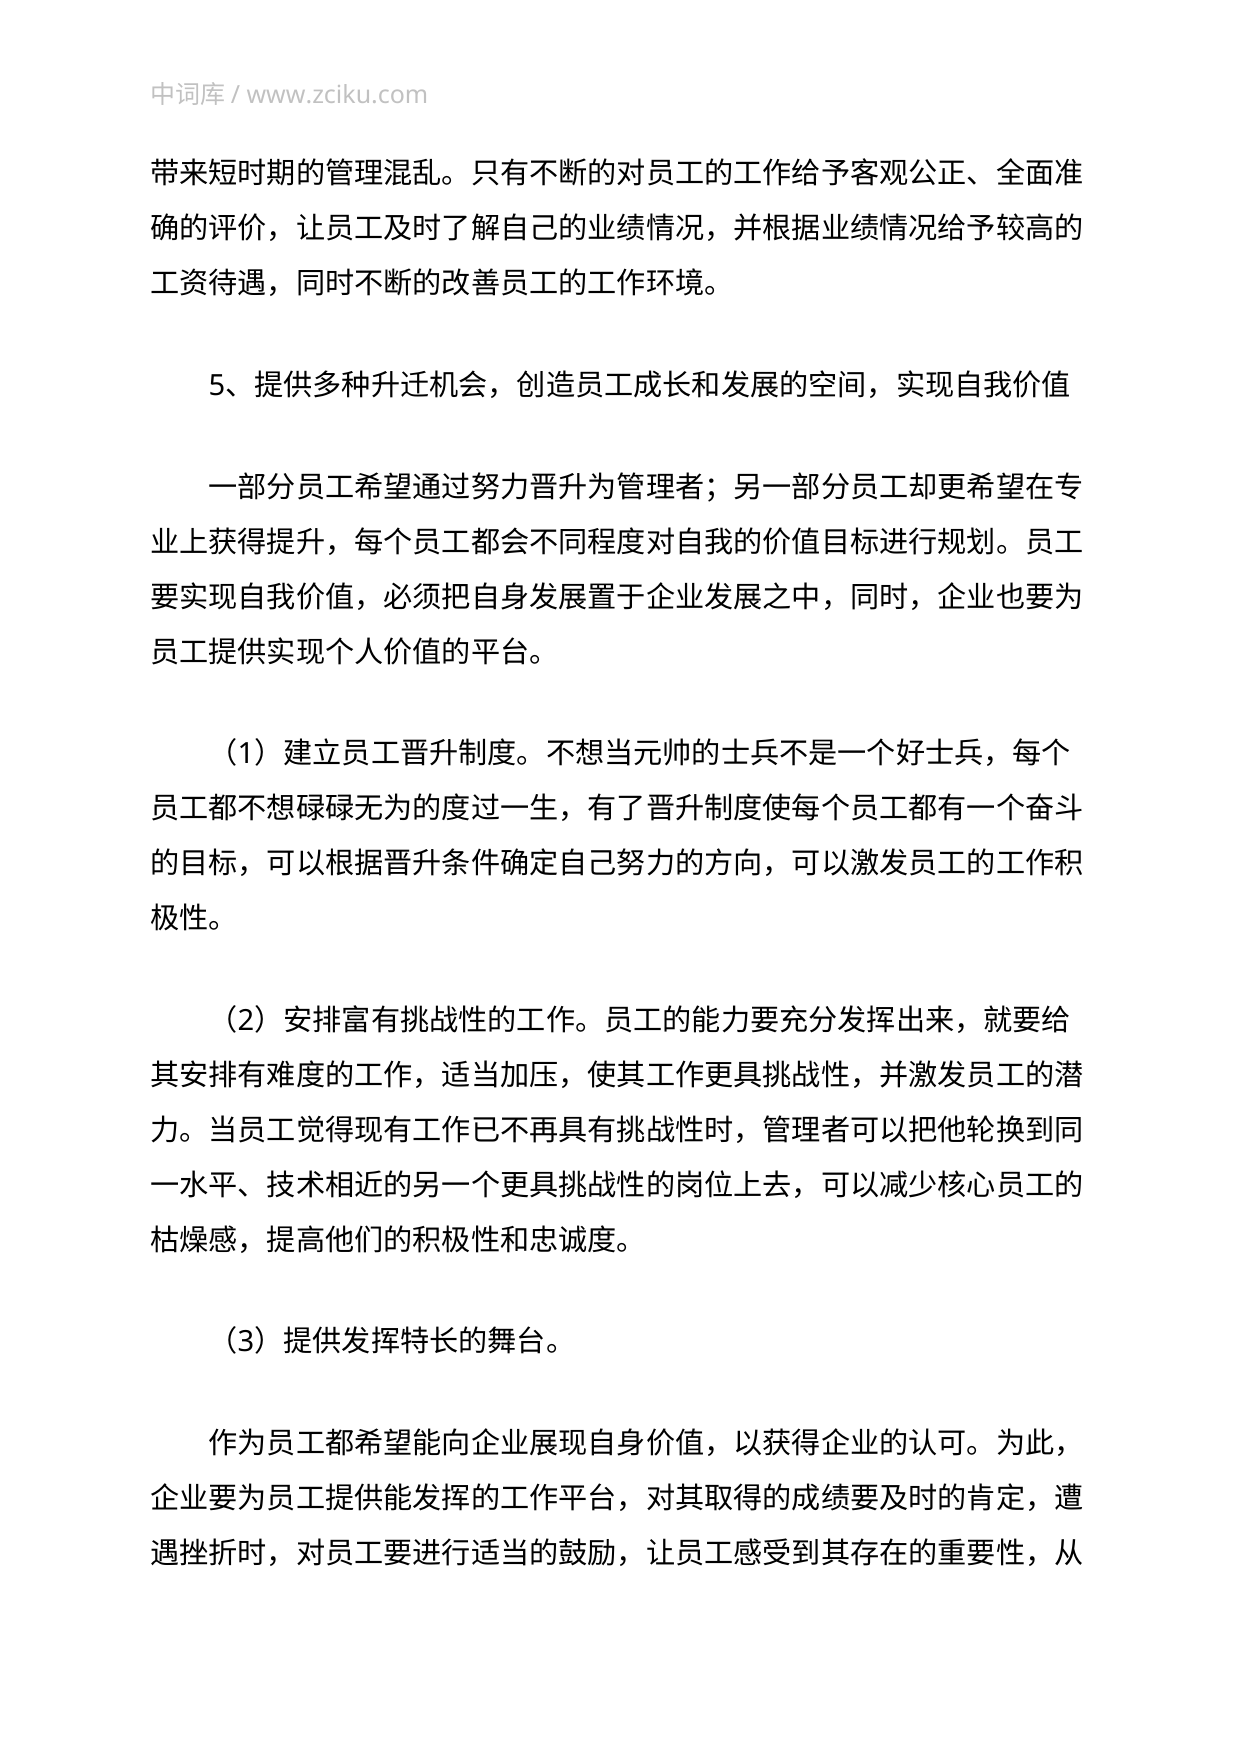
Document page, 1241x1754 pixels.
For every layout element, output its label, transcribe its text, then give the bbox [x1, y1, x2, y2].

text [150, 1420, 1090, 1572]
text （3）提供发挥特长的舞台。 [150, 1318, 1090, 1360]
text （2）安排富有挑战性的工作。员工的能力要充分发挥出来，就要给其安排有难度的工作，适当加压，使其工作更具挑战性，并激发员工的潜力。当员工觉得现有工作已不再具有挑战性时，管理者可以把他轮换到同一水平、技术相近的另一个更具挑战性的岗位上去，可以减少核心员工的枯燥感，提高他们的积极性和忠诚度。 [150, 997, 1090, 1258]
text 5、提供多种升迁机会，创造员工成长和发展的空间，实现自我价值 [150, 362, 1090, 404]
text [150, 150, 1090, 302]
text 一部分员工希望通过努力晋升为管理者；另一部分员工却更希望在专业上获得提升，每个员工都会不同程度对自我的价值目标进行规划。员工要实现自我价值，必须把自身发展置于企业发展之中，同时，企业也要为员工提供实现个人价值的平台。 [150, 463, 1090, 671]
text （1）建立员工晋升制度。不想当元帅的士兵不是一个好士兵，每个员工都不想碌碌无为的度过一生，有了晋升制度使每个员工都有一个奋斗的目标，可以根据晋升条件确定自己努力的方向，可以激发员工的工作积极性。 [150, 730, 1090, 937]
